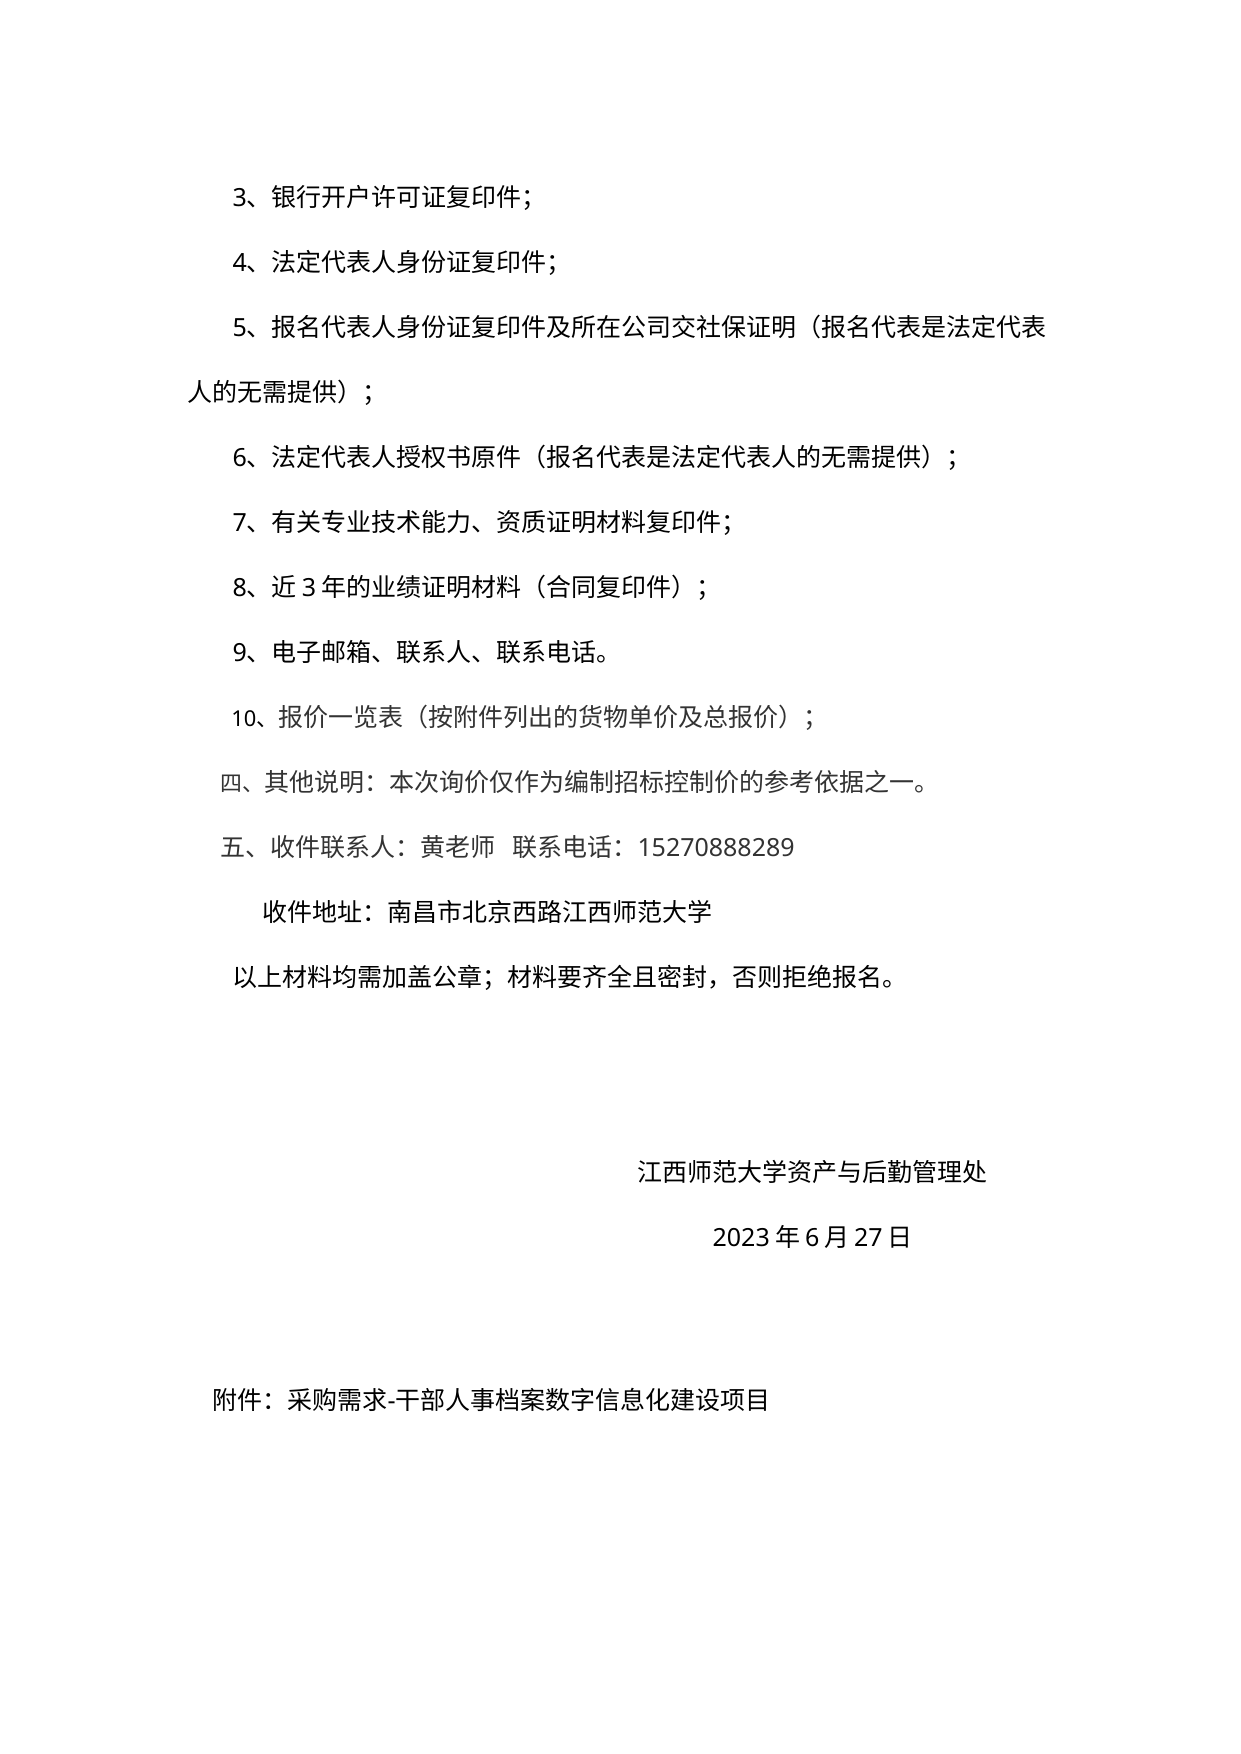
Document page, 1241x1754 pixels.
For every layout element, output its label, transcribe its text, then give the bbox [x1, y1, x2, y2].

text 10、报价一览表（按附件列出的货物单价及总报价）； [187, 683, 1053, 748]
text 收件地址：南昌市北京西路江西师范大学 [187, 878, 1053, 943]
text 7、有关专业技术能力、资质证明材料复印件； [187, 488, 1053, 553]
text 五、收件联系人：黄老师 联系电话：15270888289 [187, 813, 1053, 878]
text 4、法定代表人身份证复印件； [187, 228, 1053, 293]
text 以上材料均需加盖公章；材料要齐全且密封，否则拒绝报名。 [187, 943, 1053, 1008]
text 5、报名代表人身份证复印件及所在公司交社保证明（报名代表是法定代表人的无需提供）； [187, 293, 1053, 423]
text 6、法定代表人授权书原件（报名代表是法定代表人的无需提供）； [187, 423, 1053, 488]
text 附件：采购需求-干部人事档案数字信息化建设项目 [187, 1366, 1053, 1431]
text 四、其他说明：本次询价仅作为编制招标控制价的参考依据之一。 [187, 748, 1053, 813]
text 2023年6月27日 [187, 1203, 1053, 1268]
text 9、电子邮箱、联系人、联系电话。 [187, 618, 1053, 683]
text 3、银行开户许可证复印件； [187, 163, 1053, 228]
text 江西师范大学资产与后勤管理处 [187, 1138, 1053, 1203]
text 8、近3年的业绩证明材料（合同复印件）； [187, 553, 1053, 618]
